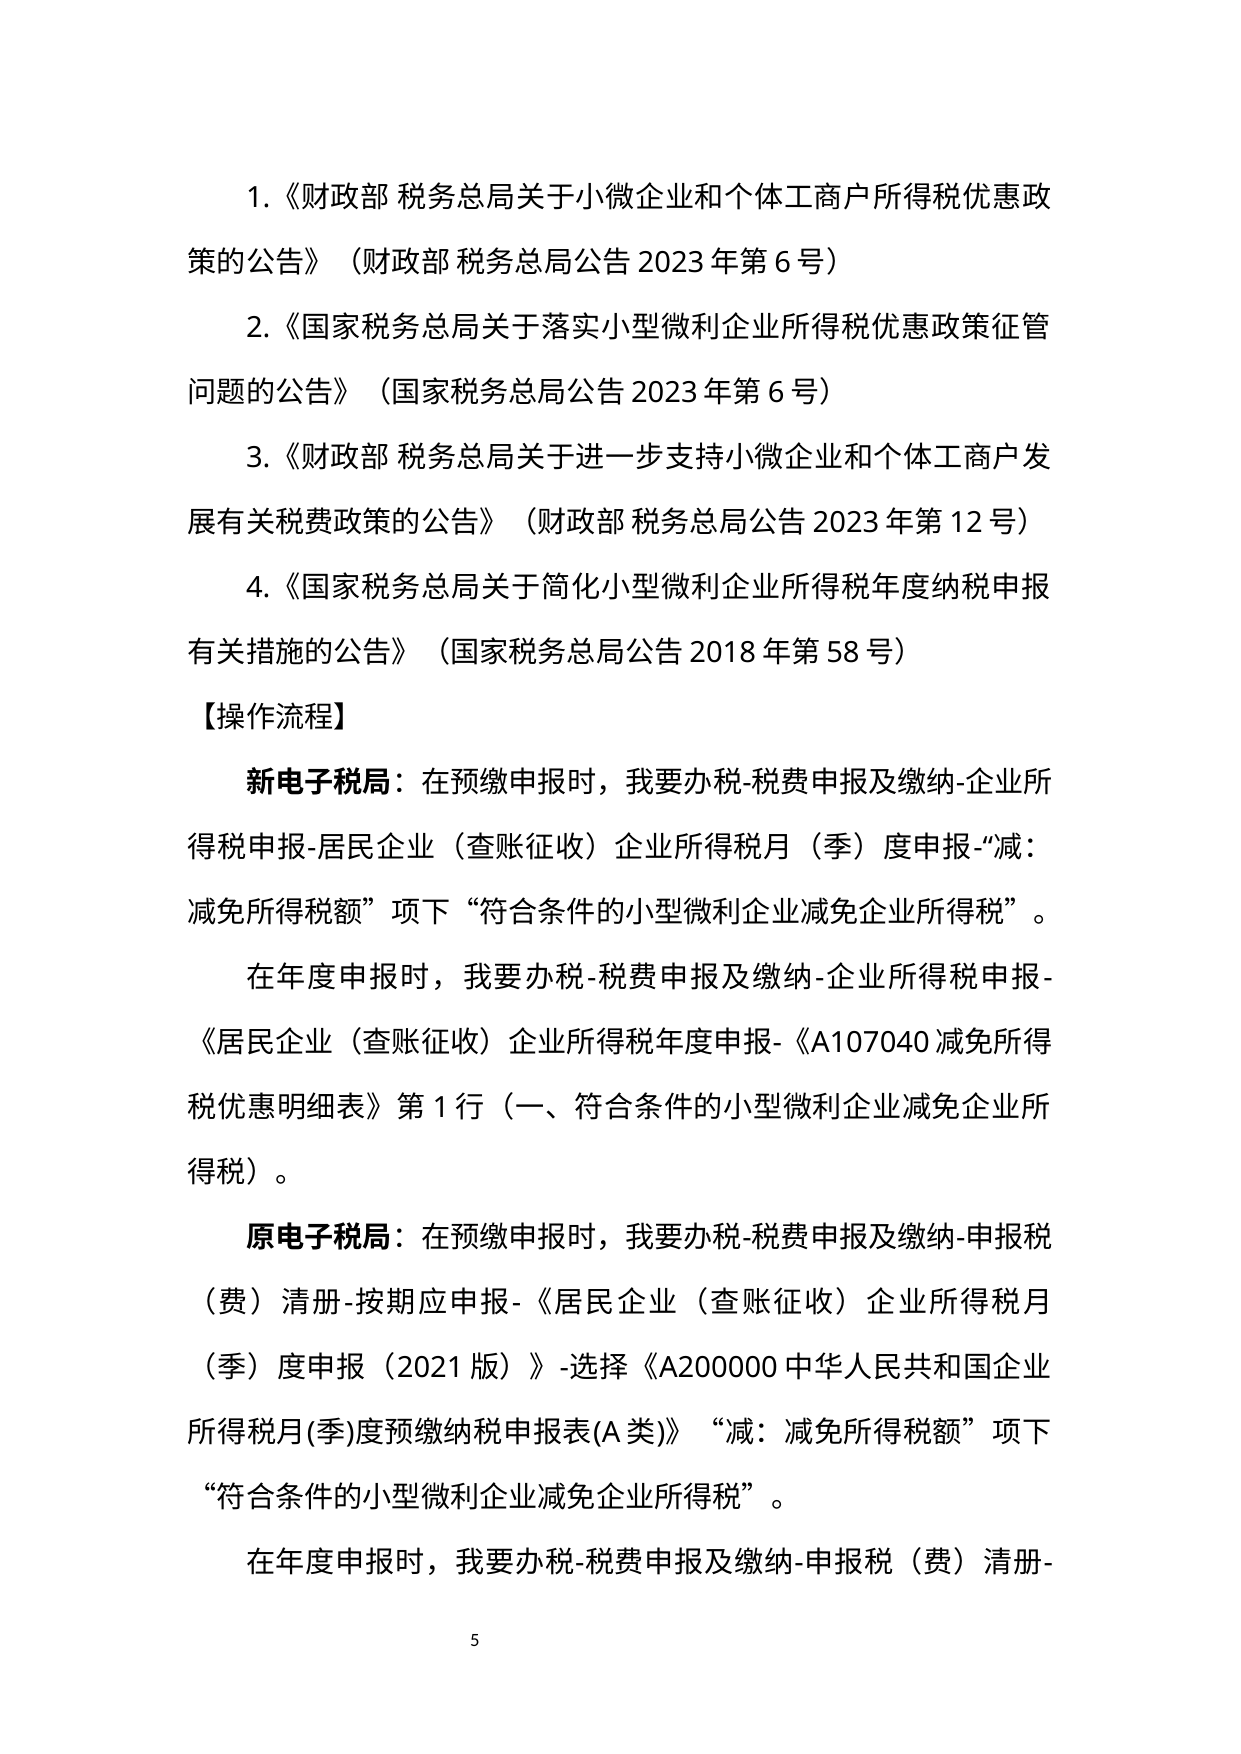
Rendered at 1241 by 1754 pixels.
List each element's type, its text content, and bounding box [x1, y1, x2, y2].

text 新电子税局：在预缴申报时，我要办税-税费申报及缴纳-企业所得税申报-居民企业（查账征收）企业所得税月（季）度申报-“减：减免所得税额”项下“符合条件的小型微利企业减免企业所得税”。 [187, 747, 1053, 942]
text 4.《国家税务总局关于简化小型微利企业所得税年度纳税申报有关措施的公告》（国家税务总局公告2018年第58号） [187, 552, 1053, 682]
text 在年度申报时，我要办税-税费申报及缴纳-企业所得税申报-《居民企业（查账征收）企业所得税年度申报-《A107040减免所得税优惠明细表》第1行（一、符合条件的小型微利企业减免企业所得税）。 [187, 942, 1053, 1202]
text 1.《财政部 税务总局关于小微企业和个体工商户所得税优惠政策的公告》（财政部 税务总局公告2023年第6号） [187, 162, 1053, 292]
text 【操作流程】 [187, 682, 1053, 747]
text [187, 1527, 1053, 1592]
text 2.《国家税务总局关于落实小型微利企业所得税优惠政策征管问题的公告》（国家税务总局公告2023年第6号） [187, 292, 1053, 422]
text 3.《财政部 税务总局关于进一步支持小微企业和个体工商户发展有关税费政策的公告》（财政部 税务总局公告2023年第12号） [187, 422, 1053, 552]
text 原电子税局：在预缴申报时，我要办税-税费申报及缴纳-申报税（费）清册-按期应申报-《居民企业（查账征收）企业所得税月（季）度申报（2021版）》-选择《A200000中华人民共和国企业所得税月(季)度预缴纳税申报表(A类)》“减：减免所得税额”项下“符合条件的小型微利企业减免企业所得税”。 [187, 1202, 1053, 1527]
